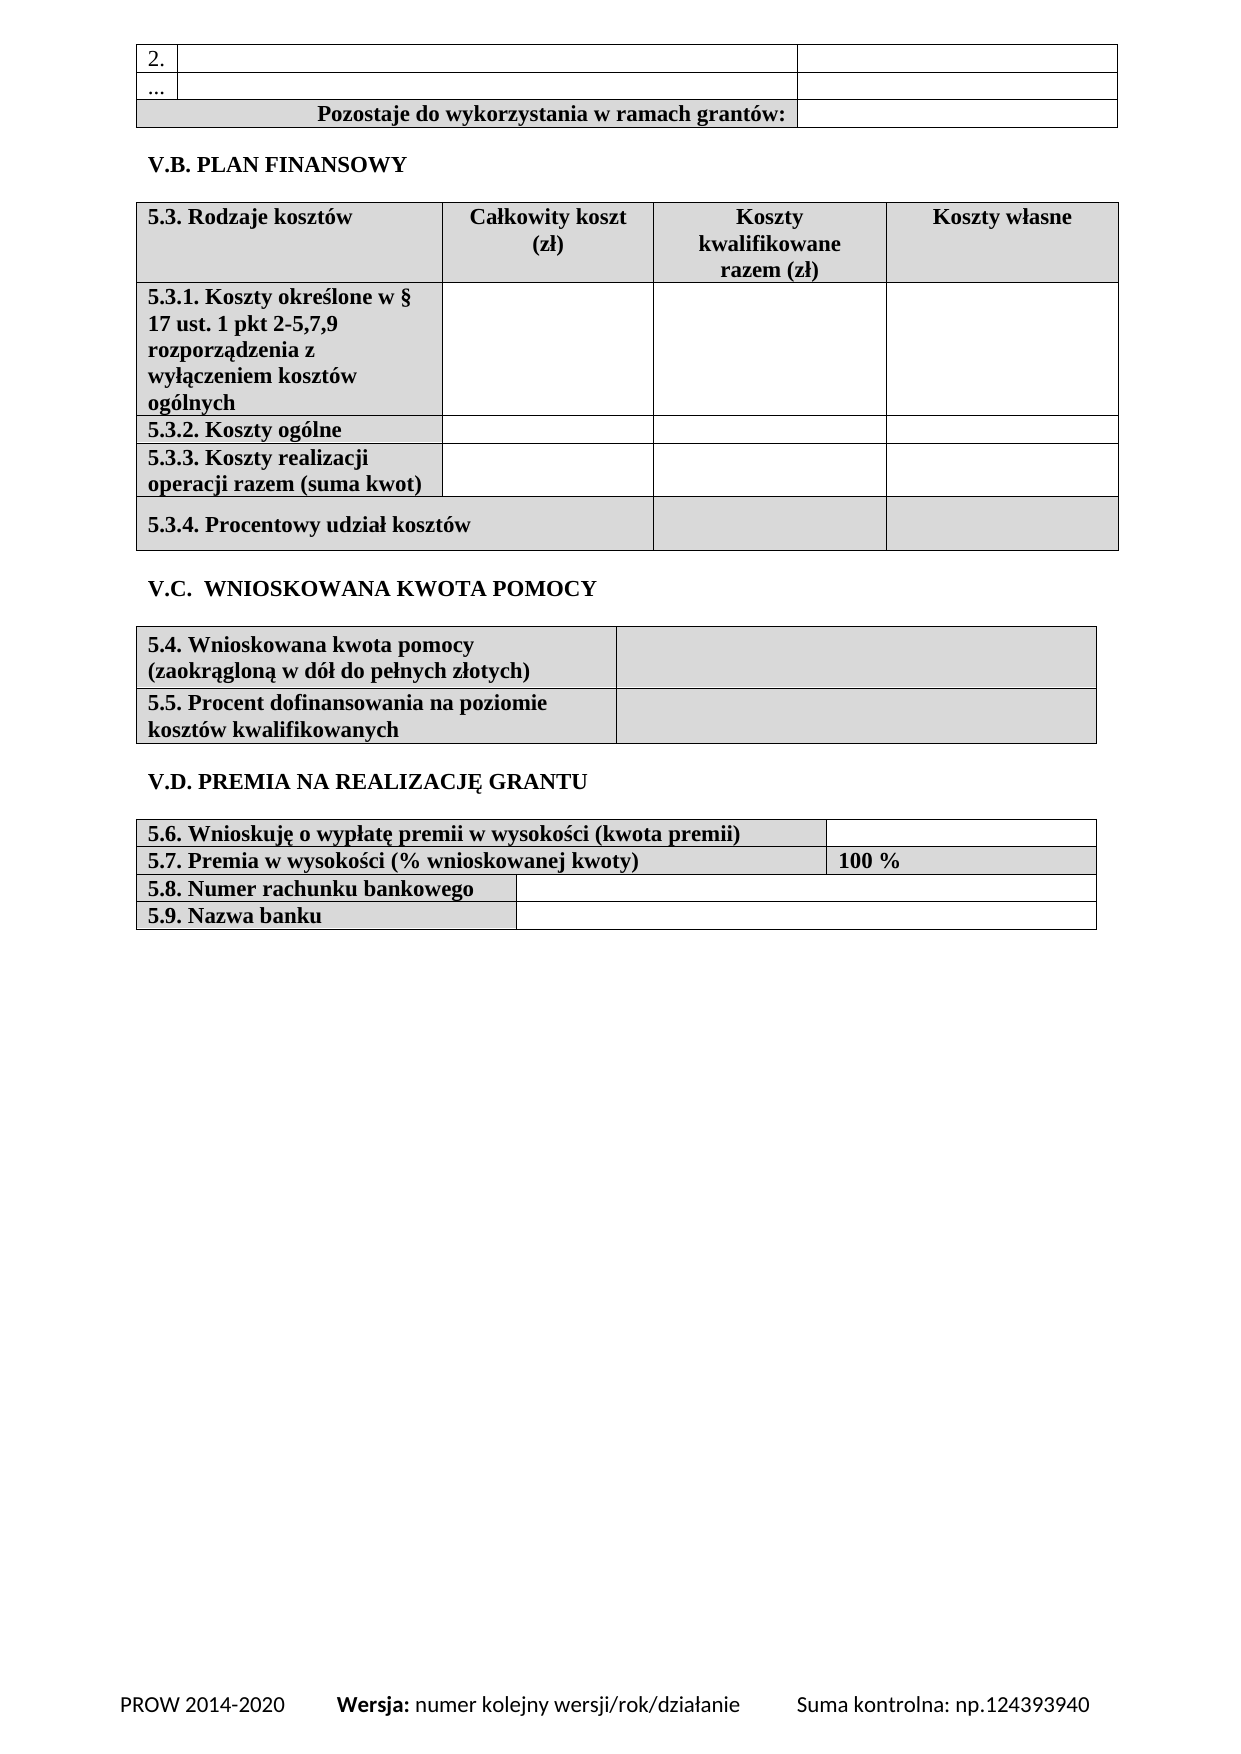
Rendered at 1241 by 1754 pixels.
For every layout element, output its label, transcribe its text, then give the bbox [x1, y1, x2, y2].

table_cell 5.3.2. Koszty ogólne [137, 416, 442, 442]
table_cell [654, 416, 886, 442]
table_cell [443, 283, 653, 415]
table_header [827, 820, 1096, 846]
text V.B. PLAN FINANSOWY [148, 151, 1093, 177]
table_cell [887, 283, 1118, 415]
text V.C. WNIOSKOWANA KWOTA POMOCY [148, 575, 1093, 601]
table_cell [654, 444, 886, 496]
table_cell [517, 875, 1096, 901]
table_cell [887, 497, 1118, 550]
table_cell [798, 45, 1117, 72]
table_cell [654, 497, 886, 550]
table_cell 5.3.1. Koszty określone w § 17 ust. 1 pkt 2-5,7,9 rozporządzenia z wyłączeniem kosztów ogólnych [137, 283, 442, 415]
table_header 5.6. Wnioskuję o wypłatę premii w wysokości (kwota premii) [137, 820, 826, 846]
table_header 5.3. Rodzaje kosztów [137, 203, 442, 282]
table_cell [178, 73, 797, 99]
table_cell Pozostaje do wykorzystania w ramach grantów: [137, 100, 797, 127]
table_header Całkowity koszt (zł) [443, 203, 653, 282]
table_cell 5.3.4. Procentowy udział kosztów [137, 497, 653, 550]
table_cell ... [137, 73, 177, 99]
table_cell [887, 416, 1118, 442]
table_header [617, 627, 1096, 687]
table_cell [443, 416, 653, 442]
table_cell [517, 902, 1096, 928]
table_cell [617, 689, 1096, 743]
table_cell [798, 100, 1117, 127]
text V.D. PREMIA NA REALIZACJĘ GRANTU [148, 768, 1093, 794]
table_cell 5.3.3. Koszty realizacji operacji razem (suma kwot) [137, 444, 442, 496]
table_cell [887, 444, 1118, 496]
table_cell 100 % [827, 847, 1096, 874]
table_cell [654, 283, 886, 415]
table_cell [178, 45, 797, 72]
table_cell 5.7. Premia w wysokości (% wnioskowanej kwoty) [137, 847, 826, 874]
table_cell 5.8. Numer rachunku bankowego [137, 875, 516, 901]
table_cell 2. [137, 45, 177, 72]
table_header 5.4. Wnioskowana kwota pomocy (zaokrągloną w dół do pełnych złotych) [137, 627, 616, 687]
table_cell 5.9. Nazwa banku [137, 902, 516, 928]
table_cell [798, 73, 1117, 99]
table_header Koszty kwalifikowane razem (zł) [654, 203, 886, 282]
table_header Koszty własne [887, 203, 1118, 282]
table_cell 5.5. Procent dofinansowania na poziomie kosztów kwalifikowanych [137, 689, 616, 743]
table_cell [443, 444, 653, 496]
